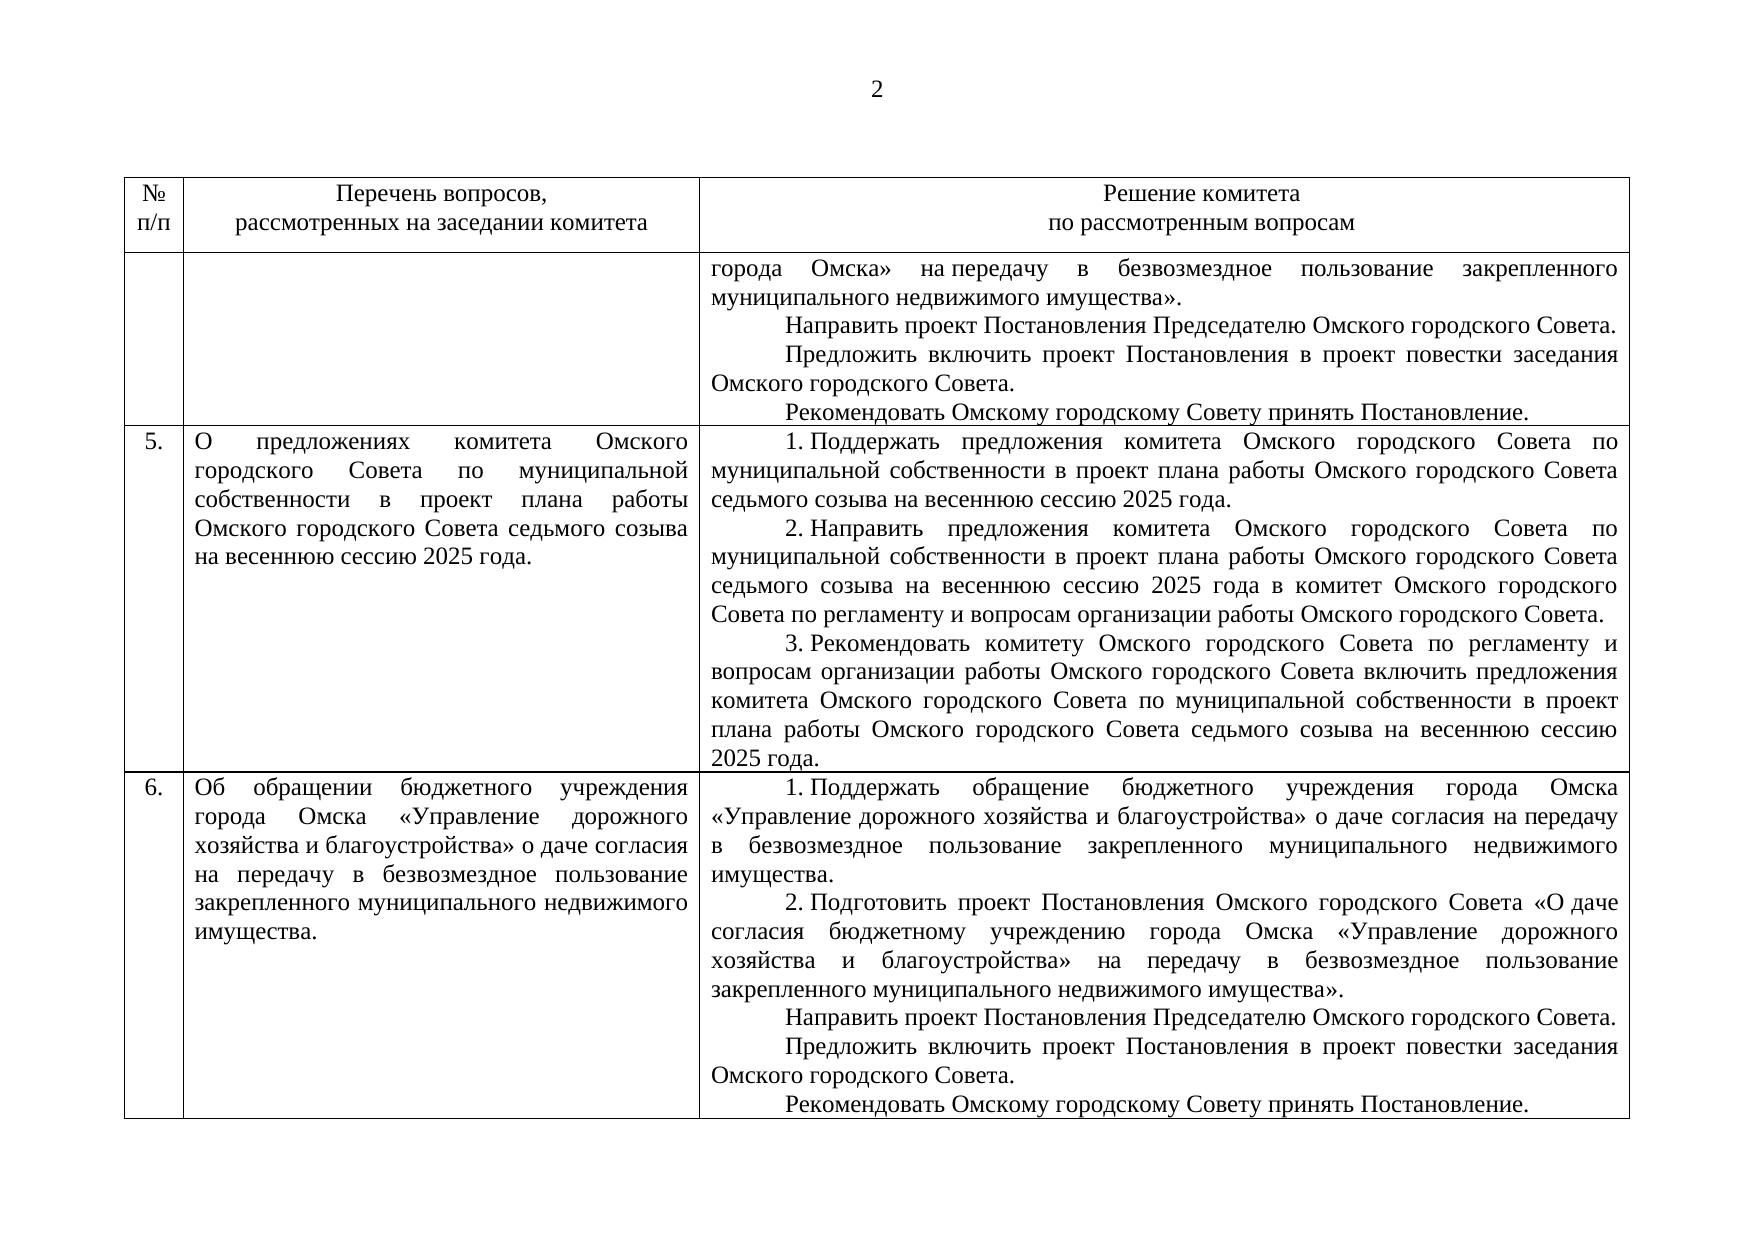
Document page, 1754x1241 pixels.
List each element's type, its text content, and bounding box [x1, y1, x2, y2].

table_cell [700, 253, 1629, 425]
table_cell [184, 253, 699, 425]
table_cell 1. Поддержать обращение бюджетного учреждения города Омска «Управление дорожного хозяйства и благоустройства» о даче согласия на передачу в безвозмездное пользование закрепленного муниципального недвижимого имущества. 2. Подготовить проект Постановления Омского городского Совета «О даче согласия бюджетному учреждению города Омска «Управление дорожного хозяйства и благоустройства» на передачу в безвозмездное пользование закрепленного муниципального недвижимого имущества». Направить проект Постановления Председателю Омского городского Совета. Предложить включить проект Постановления в проект повестки заседания Омского городского Совета. Рекомендовать Омскому городскому Совету принять Постановление. [700, 773, 1629, 1117]
table_cell 5. [125, 426, 183, 771]
table_cell 4. [125, 253, 183, 425]
table_header Решение комитета по рассмотренным вопросам [700, 178, 1629, 252]
table_header Перечень вопросов, рассмотренных на заседании комитета [184, 178, 699, 252]
table_header № п/п [125, 178, 183, 252]
table_cell О предложениях комитета Омского городского Совета по муниципальной собственности в проект плана работы Омского городского Совета седьмого созыва на весеннюю сессию 2025 года. [184, 426, 699, 771]
table_cell 1. Поддержать предложения комитета Омского городского Совета по муниципальной собственности в проект плана работы Омского городского Совета седьмого созыва на весеннюю сессию 2025 года. 2. Направить предложения комитета Омского городского Совета по муниципальной собственности в проект плана работы Омского городского Совета седьмого созыва на весеннюю сессию 2025 года в комитет Омского городского Совета по регламенту и вопросам организации работы Омского городского Совета. 3. Рекомендовать комитету Омского городского Совета по регламенту и вопросам организации работы Омского городского Совета включить предложения комитета Омского городского Совета по муниципальной собственности в проект плана работы Омского городского Совета седьмого созыва на весеннюю сессию 2025 года. [700, 426, 1629, 771]
table_cell Об обращении бюджетного учреждения города Омска «Управление дорожного хозяйства и благоустройства» о даче согласия на передачу в безвозмездное пользование закрепленного муниципального недвижимого имущества. [184, 773, 699, 1117]
table_cell 6. [125, 773, 183, 1117]
